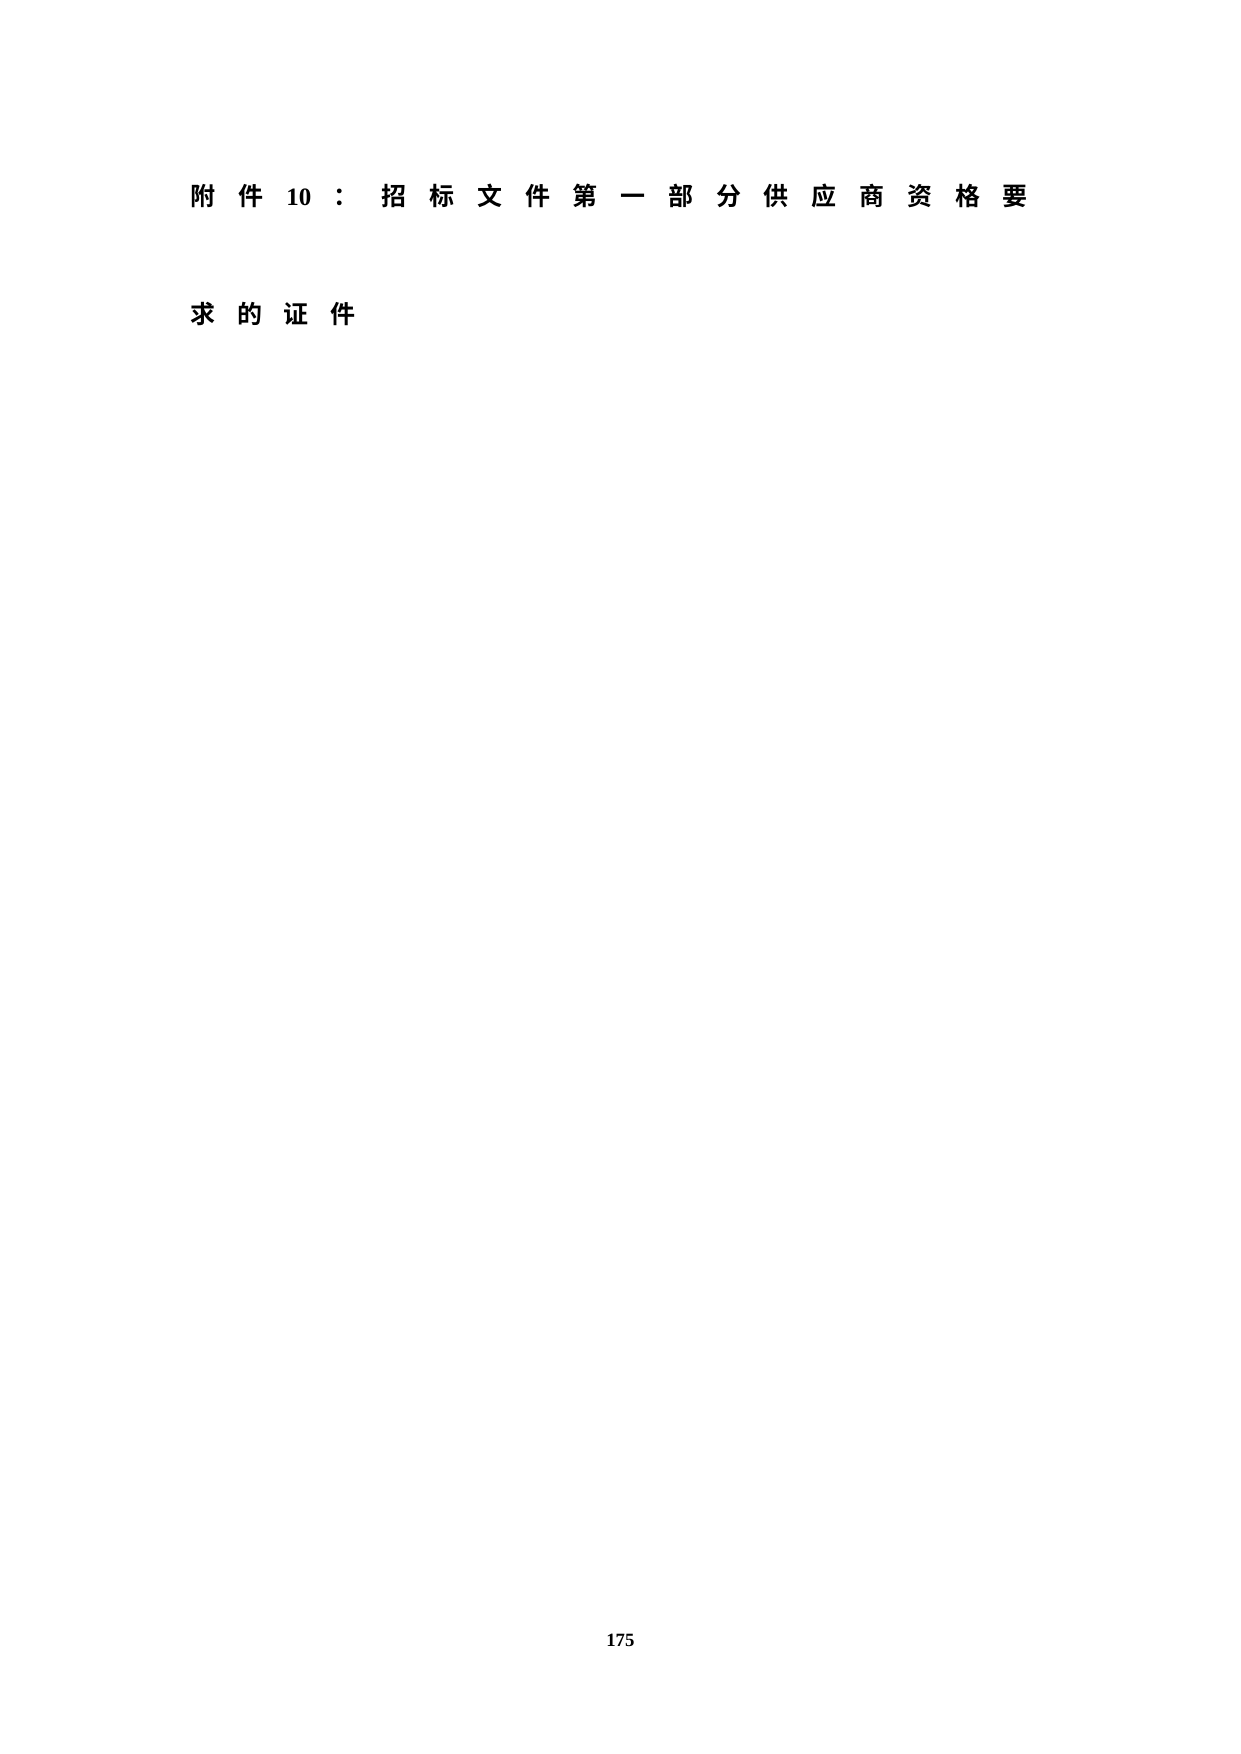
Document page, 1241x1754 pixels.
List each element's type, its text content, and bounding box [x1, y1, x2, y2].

text 附件10：招标文件第一部分供应商资格要求的证件 [190, 164, 1050, 343]
